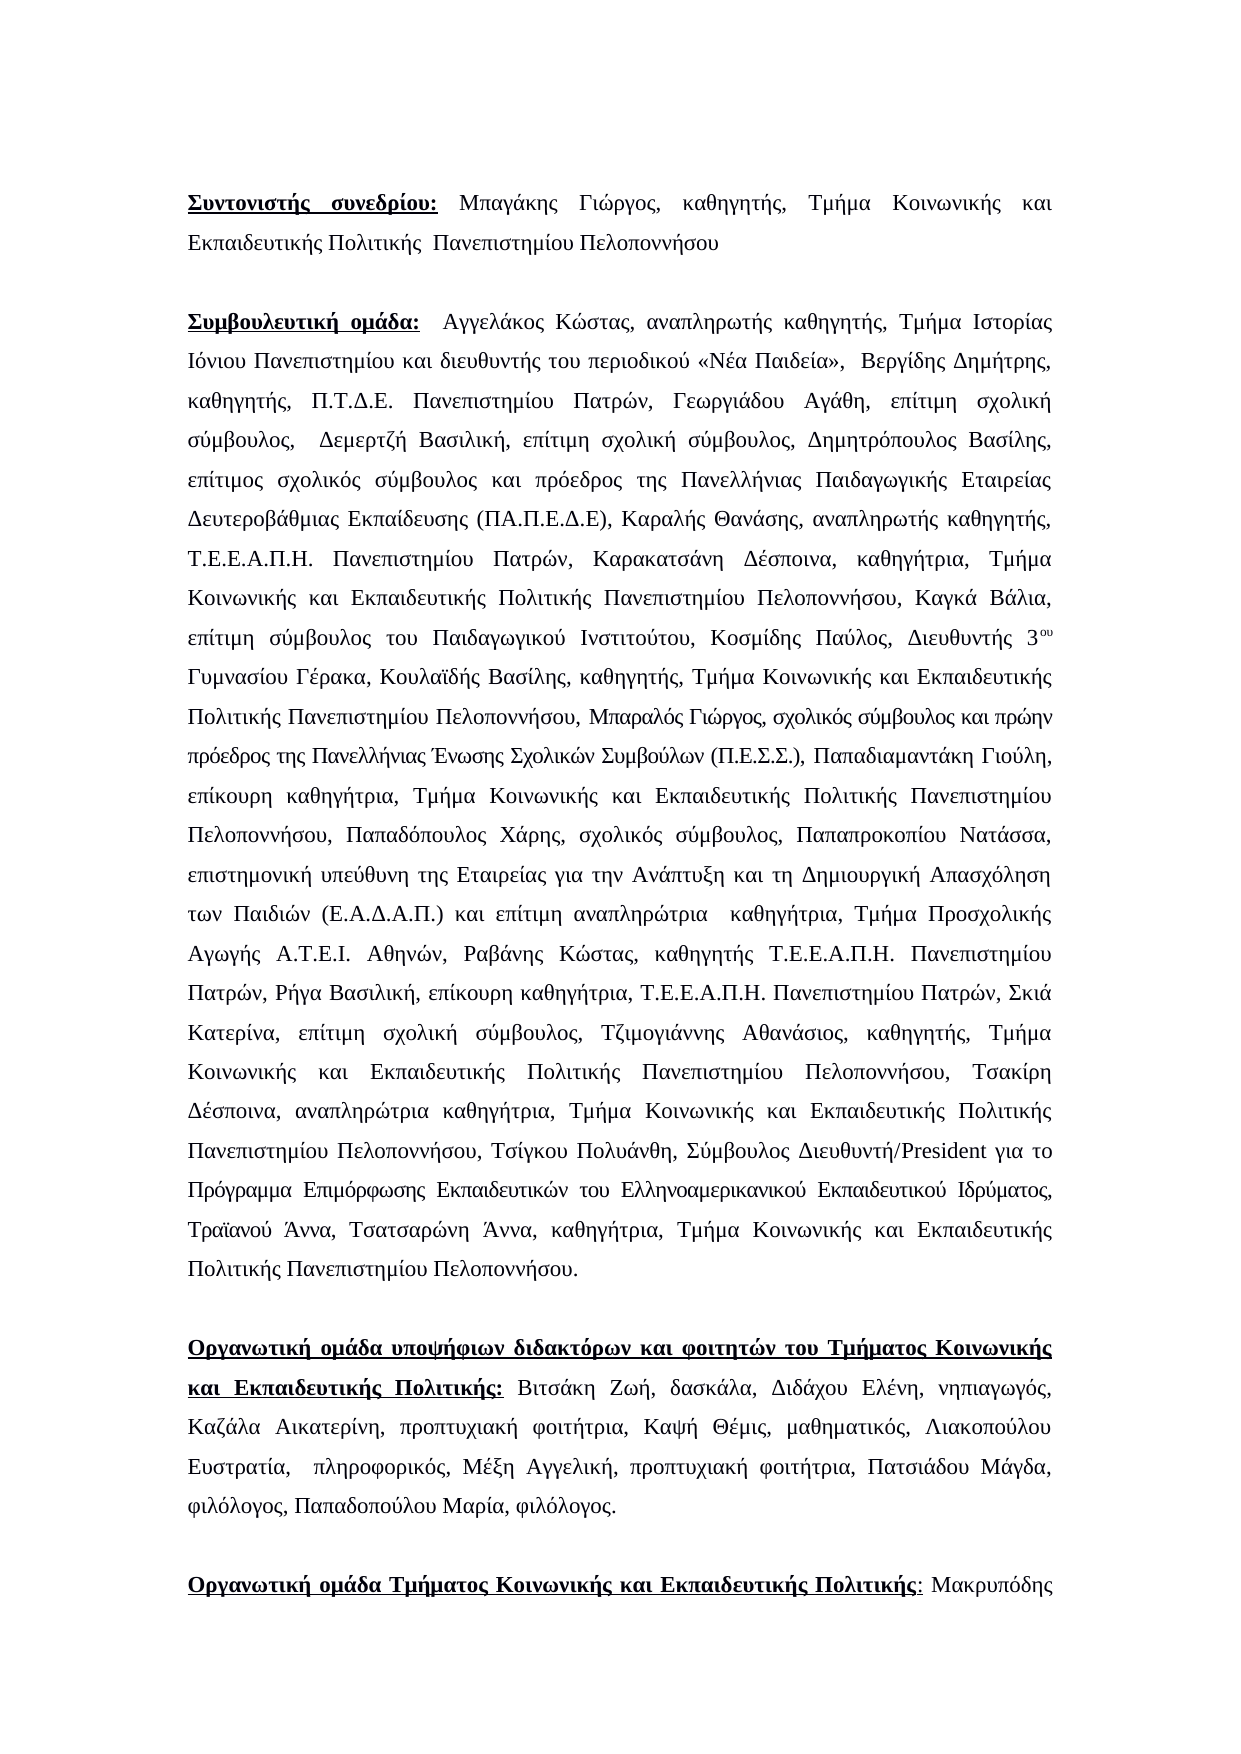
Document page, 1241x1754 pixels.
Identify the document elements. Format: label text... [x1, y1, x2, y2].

text Συντονιστής συνεδρίου: Μπαγάκης Γιώργος, καθηγητής, Τμήμα Κοινωνικής και Εκπαιδευτικής Πολιτικής Πανεπιστημίου Πελοποννήσου [187, 189, 1053, 255]
text Συμβουλευτική ομάδα: Αγγελάκος Κώστας, αναπληρωτής καθηγητής, Τμήμα Ιστορίας Ιόνιου Πανεπιστημίου και διευθυντής του περιοδικού «Νέα Παιδεία», Βεργίδης Δημήτρης, καθηγητής, Π.Τ.Δ.Ε. Πανεπιστημίου Πατρών, Γεωργιάδου Αγάθη, επίτιμη σχολική σύμβουλος, Δεμερτζή Βασιλική, επίτιμη σχολική σύμβουλος, Δημητρόπουλος Βασίλης, επίτιμος σχολικός σύμβουλος και πρόεδρος της Πανελλήνιας Παιδαγωγικής Εταιρείας Δευτεροβάθμιας Εκπαίδευσης (ΠΑ.Π.Ε.Δ.Ε), Καραλής Θανάσης, αναπληρωτής καθηγητής, Τ.Ε.Ε.Α.Π.Η. Πανεπιστημίου Πατρών, Καρακατσάνη Δέσποινα, καθηγήτρια, Τμήμα Κοινωνικής και Εκπαιδευτικής Πολιτικής Πανεπιστημίου Πελοποννήσου, Καγκά Βάλια, επίτιμη σύμβουλος του Παιδαγωγικού Ινστιτούτου, Κοσμίδης Παύλος, Διευθυντής 3ου Γυμνασίου Γέρακα, Κουλαϊδής Βασίλης, καθηγητής, Τμήμα Κοινωνικής και Εκπαιδευτικής Πολιτικής Πανεπιστημίου Πελοποννήσου, Μπαραλός Γιώργος, σχολικός σύμβουλος και πρώην πρόεδρος της Πανελλήνιας Ένωσης Σχολικών Συμβούλων (Π.Ε.Σ.Σ.), Παπαδιαμαντάκη Γιούλη, επίκουρη καθηγήτρια, Τμήμα Κοινωνικής και Εκπαιδευτικής Πολιτικής Πανεπιστημίου Πελοποννήσου, Παπαδόπουλος Χάρης, σχολικός σύμβουλος, Παπαπροκοπίου Νατάσσα, επιστημονική υπεύθυνη της Εταιρείας για την Ανάπτυξη και τη Δημιουργική Απασχόληση των Παιδιών (Ε.Α.Δ.Α.Π.) και επίτιμη αναπληρώτρια καθηγήτρια, Τμήμα Προσχολικής Αγωγής Α.Τ.Ε.Ι. Αθηνών, Ραβάνης Κώστας, καθηγητής Τ.Ε.Ε.Α.Π.Η. Πανεπιστημίου Πατρών, Ρήγα Βασιλική, επίκουρη καθηγήτρια, Τ.Ε.Ε.Α.Π.Η. Πανεπιστημίου Πατρών, Σκιά Κατερίνα, επίτιμη σχολική σύμβουλος, Τζιμογιάννης Αθανάσιος, καθηγητής, Τμήμα Κοινωνικής και Εκπαιδευτικής Πολιτικής Πανεπιστημίου Πελοποννήσου, Τσακίρη Δέσποινα, αναπληρώτρια καθηγήτρια, Τμήμα Κοινωνικής και Εκπαιδευτικής Πολιτικής Πανεπιστημίου Πελοποννήσου, Τσίγκου Πολυάνθη, Σύμβουλος Διευθυντή/President για το Πρόγραμμα Επιμόρφωσης Εκπαιδευτικών του Ελληνοαμερικανικού Εκπαιδευτικού Ιδρύματος, Τραϊανού Άννα, Τσατσαρώνη Άννα, καθηγήτρια, Τμήμα Κοινωνικής και Εκπαιδευτικής Πολιτικής Πανεπιστημίου Πελοποννήσου. [187, 308, 1053, 1282]
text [187, 1571, 1053, 1598]
text Οργανωτική ομάδα υποψήφιων διδακτόρων και φοιτητών του Τμήματος Κοινωνικής και Εκπαιδευτικής Πολιτικής: Βιτσάκη Ζωή, δασκάλα, Διδάχου Ελένη, νηπιαγωγός, Καζάλα Αικατερίνη, προπτυχιακή φοιτήτρια, Καψή Θέμις, μαθηματικός, Λιακοπούλου Ευστρατία, πληροφορικός, Μέξη Αγγελική, προπτυχιακή φοιτήτρια, Πατσιάδου Μάγδα, φιλόλογος, Παπαδοπούλου Μαρία, φιλόλογος. [187, 1334, 1053, 1519]
